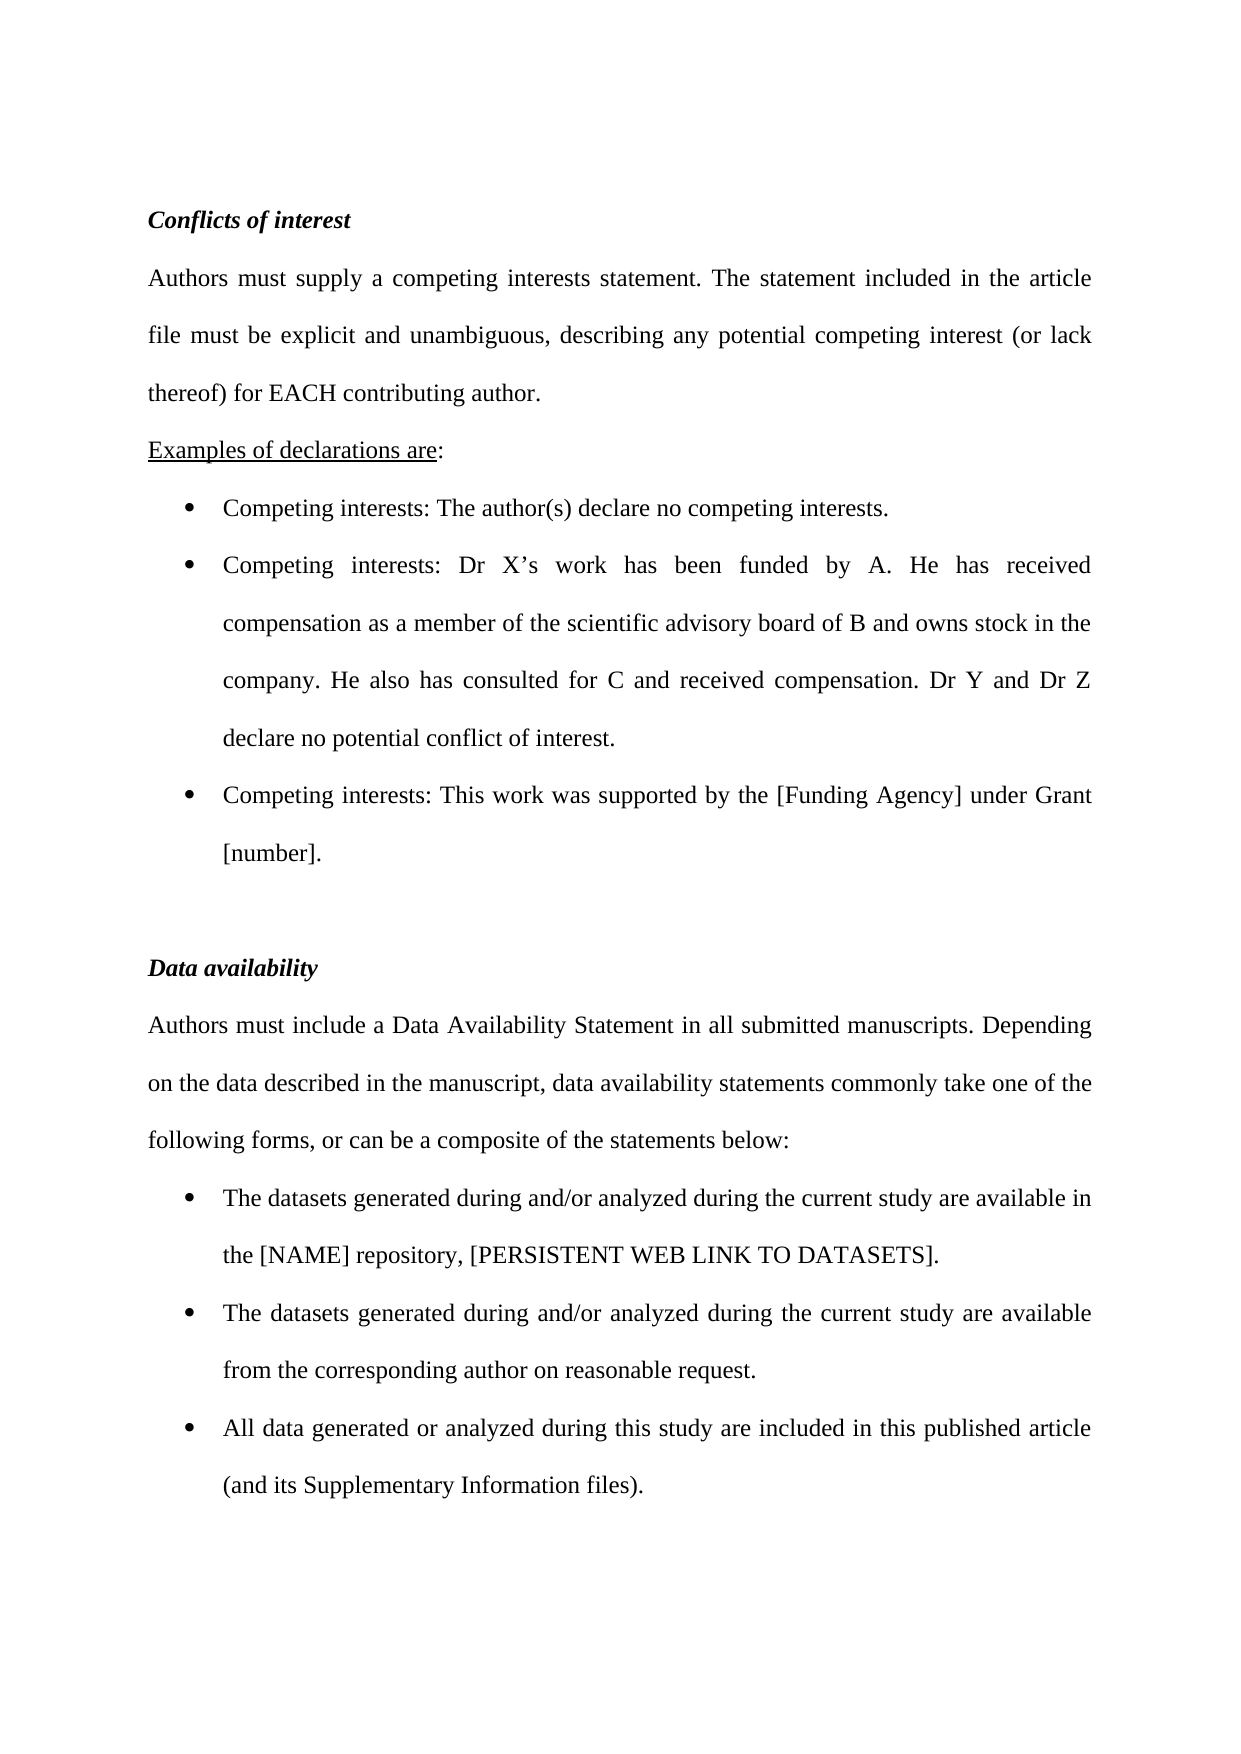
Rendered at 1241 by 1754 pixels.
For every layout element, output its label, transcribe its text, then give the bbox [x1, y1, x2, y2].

text Authors must supply a competing interests statement. The statement included in the article file must be explicit and unambiguous, describing any potential competing interest (or lack thereof) for EACH contributing author. [148, 263, 1093, 406]
list Competing interests: Dr X’s work has been funded by A. He has received compensation as a member of the scientific advisory board of B and owns stock in the company. He also has consulted for C and received compensation. Dr Y and Dr Z declare no potential conflict of interest. [185, 550, 1093, 751]
text Data availability [148, 953, 1093, 981]
list Competing interests: This work was supported by the [Funding Agency] under Grant [number]. [185, 780, 1093, 866]
text Examples of declarations are: [148, 435, 1093, 464]
list Competing interests: The author(s) declare no competing interests. [185, 493, 1093, 521]
list All data generated or analyzed during this study are included in this published article (and its Supplementary Information files). [185, 1413, 1093, 1499]
list The datasets generated during and/or analyzed during the current study are available in the [NAME] repository, [PERSISTENT WEB LINK TO DATASETS]. [185, 1183, 1093, 1269]
text Authors must include a Data Availability Statement in all submitted manuscripts. Depending on the data described in the manuscript, data availability statements commonly take one of the following forms, or can be a composite of the statements below: [148, 1010, 1093, 1154]
text Conflicts of interest [148, 205, 1093, 234]
list The datasets generated during and/or analyzed during the current study are available from the corresponding author on reasonable request. [185, 1298, 1093, 1384]
